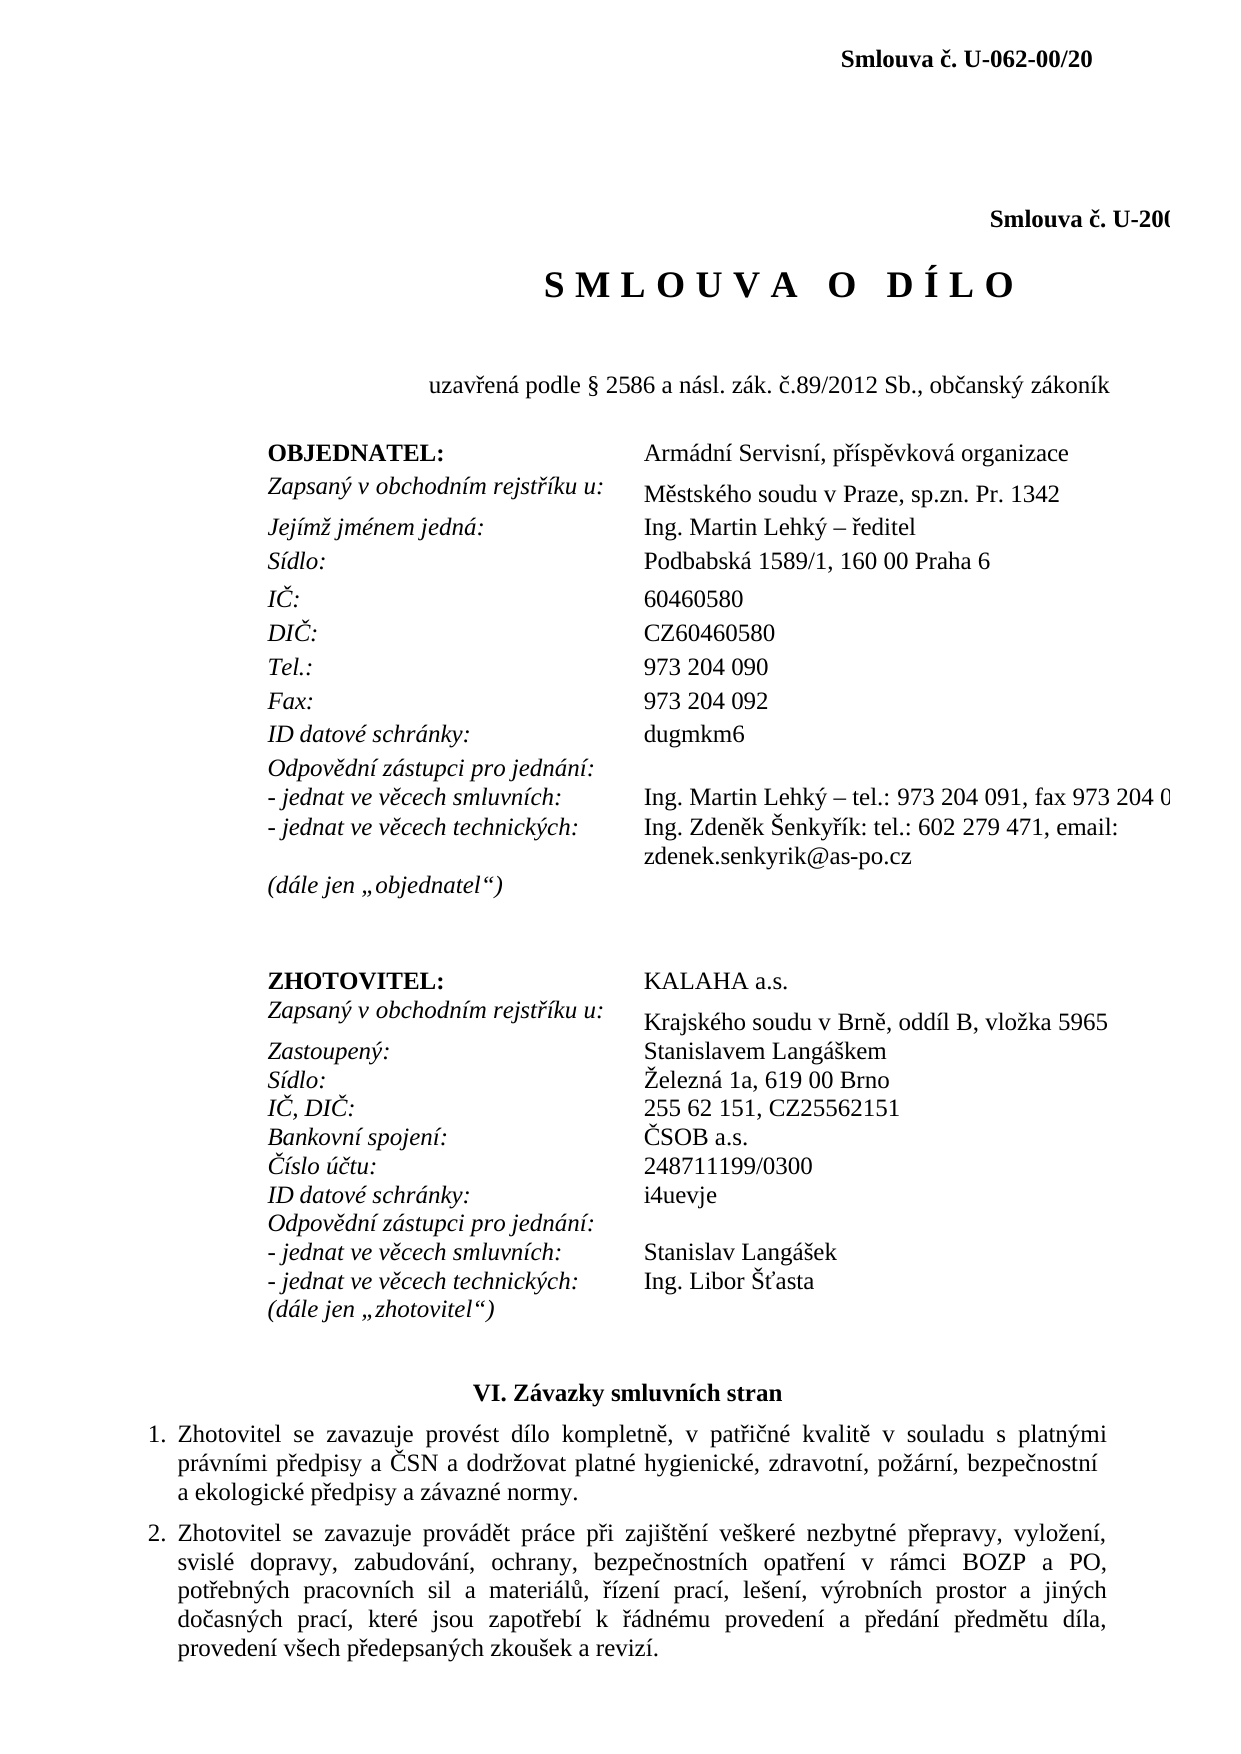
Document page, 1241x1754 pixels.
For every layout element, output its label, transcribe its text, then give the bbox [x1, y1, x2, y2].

subtitle VI. Závazky smluvních stran [148, 1378, 1107, 1407]
list Zhotovitel se zavazuje provádět práce při zajištění veškeré nezbytné přepravy, vyložení, svislé dopravy, zabudování, ochrany, bezpečnostních opatření v rámci BOZP a PO, potřebných pracovních sil a materiálů, řízení prací, lešení, výrobních prostor a jiných dočasných prací, které jsou zapotřebí k řádnému provedení a předání předmětu díla, provedení všech předepsaných zkoušek a revizí. [148, 1518, 1107, 1662]
list Zhotovitel se zavazuje provést dílo kompletně, v patřičné kvalitě v souladu s platnými právními předpisy a ČSN a dodržovat platné hygienické, zdravotní, požární, bezpečnostní a ekologické předpisy a závazné normy. [148, 1419, 1107, 1506]
